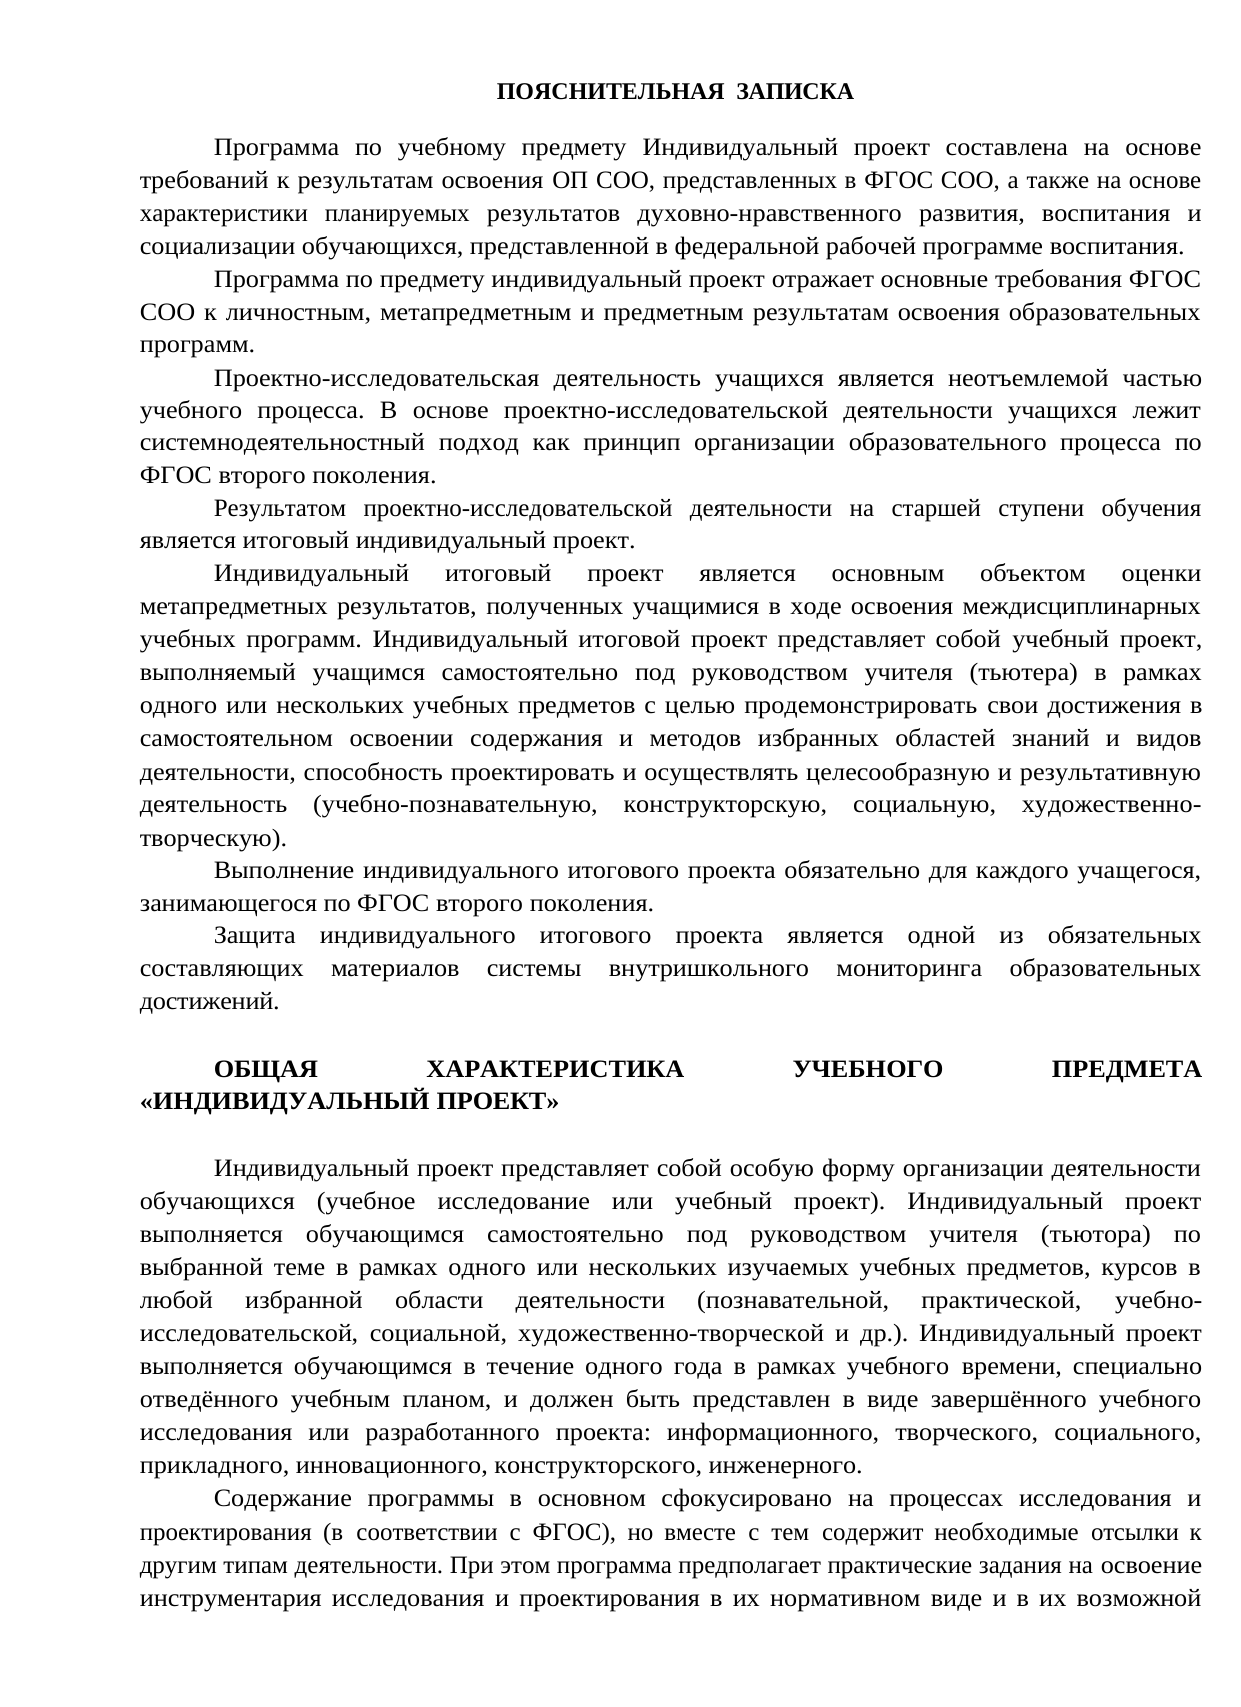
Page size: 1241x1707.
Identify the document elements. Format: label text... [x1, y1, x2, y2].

subtitle ОБЩАЯ ХАРАКТЕРИСТИКА УЧЕБНОГО ПРЕДМЕТА «ИНДИВИДУАЛЬНЫЙ ПРОЕКТ» [139, 1054, 1202, 1115]
text Программа по учебному предмету Индивидуальный проект составлена на основе требований к результатам освоения ОП СОО, представленных в ФГОС СОО, а также на основе характеристики планируемых результатов духовно-нравственного развития, воспитания и социализации обучающихся, представленной в федеральной рабочей программе воспитания. [139, 132, 1202, 260]
text Индивидуальный итоговый проект является основным объектом оценки метапредметных результатов, полученных учащимися в ходе освоения междисциплинарных учебных программ. Индивидуальный итоговой проект представляет собой учебный проект, выполняемый учащимся самостоятельно под руководством учителя (тьютера) в рамках одного или нескольких учебных предметов с целью продемонстрировать свои достижения в самостоятельном освоении содержания и методов избранных областей знаний и видов деятельности, способность проектировать и осуществлять целесообразную и результативную деятельность (учебно-познавательную, конструкторскую, социальную, художественно-творческую). [139, 558, 1202, 851]
text Индивидуальный проект представляет собой особую форму организации деятельности обучающихся (учебное исследование или учебный проект). Индивидуальный проект выполняется обучающимся самостоятельно под руководством учителя (тьютора) по выбранной теме в рамках одного или нескольких изучаемых учебных предметов, курсов в любой избранной области деятельности (познавательной, практической, учебно-исследовательской, социальной, художественно-творческой и др.). Индивидуальный проект выполняется обучающимся в течение одного года в рамках учебного времени, специально отведённого учебным планом, и должен быть представлен в виде завершённого учебного исследования или разработанного проекта: информационного, творческого, социального, прикладного, инновационного, конструкторского, инженерного. [139, 1153, 1202, 1479]
text ПОЯСНИТЕЛЬНАЯ ЗАПИСКА [139, 77, 1211, 105]
text Программа по предмету индивидуальный проект отражает основные требования ФГОС СОО к личностным, метапредметным и предметным результатам освоения образовательных программ. [139, 264, 1202, 358]
text Проектно-исследовательская деятельность учащихся является неотъемлемой частью учебного процесса. В основе проектно-исследовательской деятельности учащихся лежит системнодеятельностный подход как принцип организации образовательного процесса по ФГОС второго поколения. [139, 363, 1202, 489]
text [139, 1483, 1202, 1612]
text Защита индивидуального итогового проекта является одной из обязательных составляющих материалов системы внутришкольного мониторинга образовательных достижений. [139, 920, 1202, 1015]
text Результатом проектно-исследовательской деятельности на старшей ступени обучения является итоговый индивидуальный проект. [139, 493, 1202, 554]
text Выполнение индивидуального итогового проекта обязательно для каждого учащегося, занимающегося по ФГОС второго поколения. [139, 856, 1202, 917]
